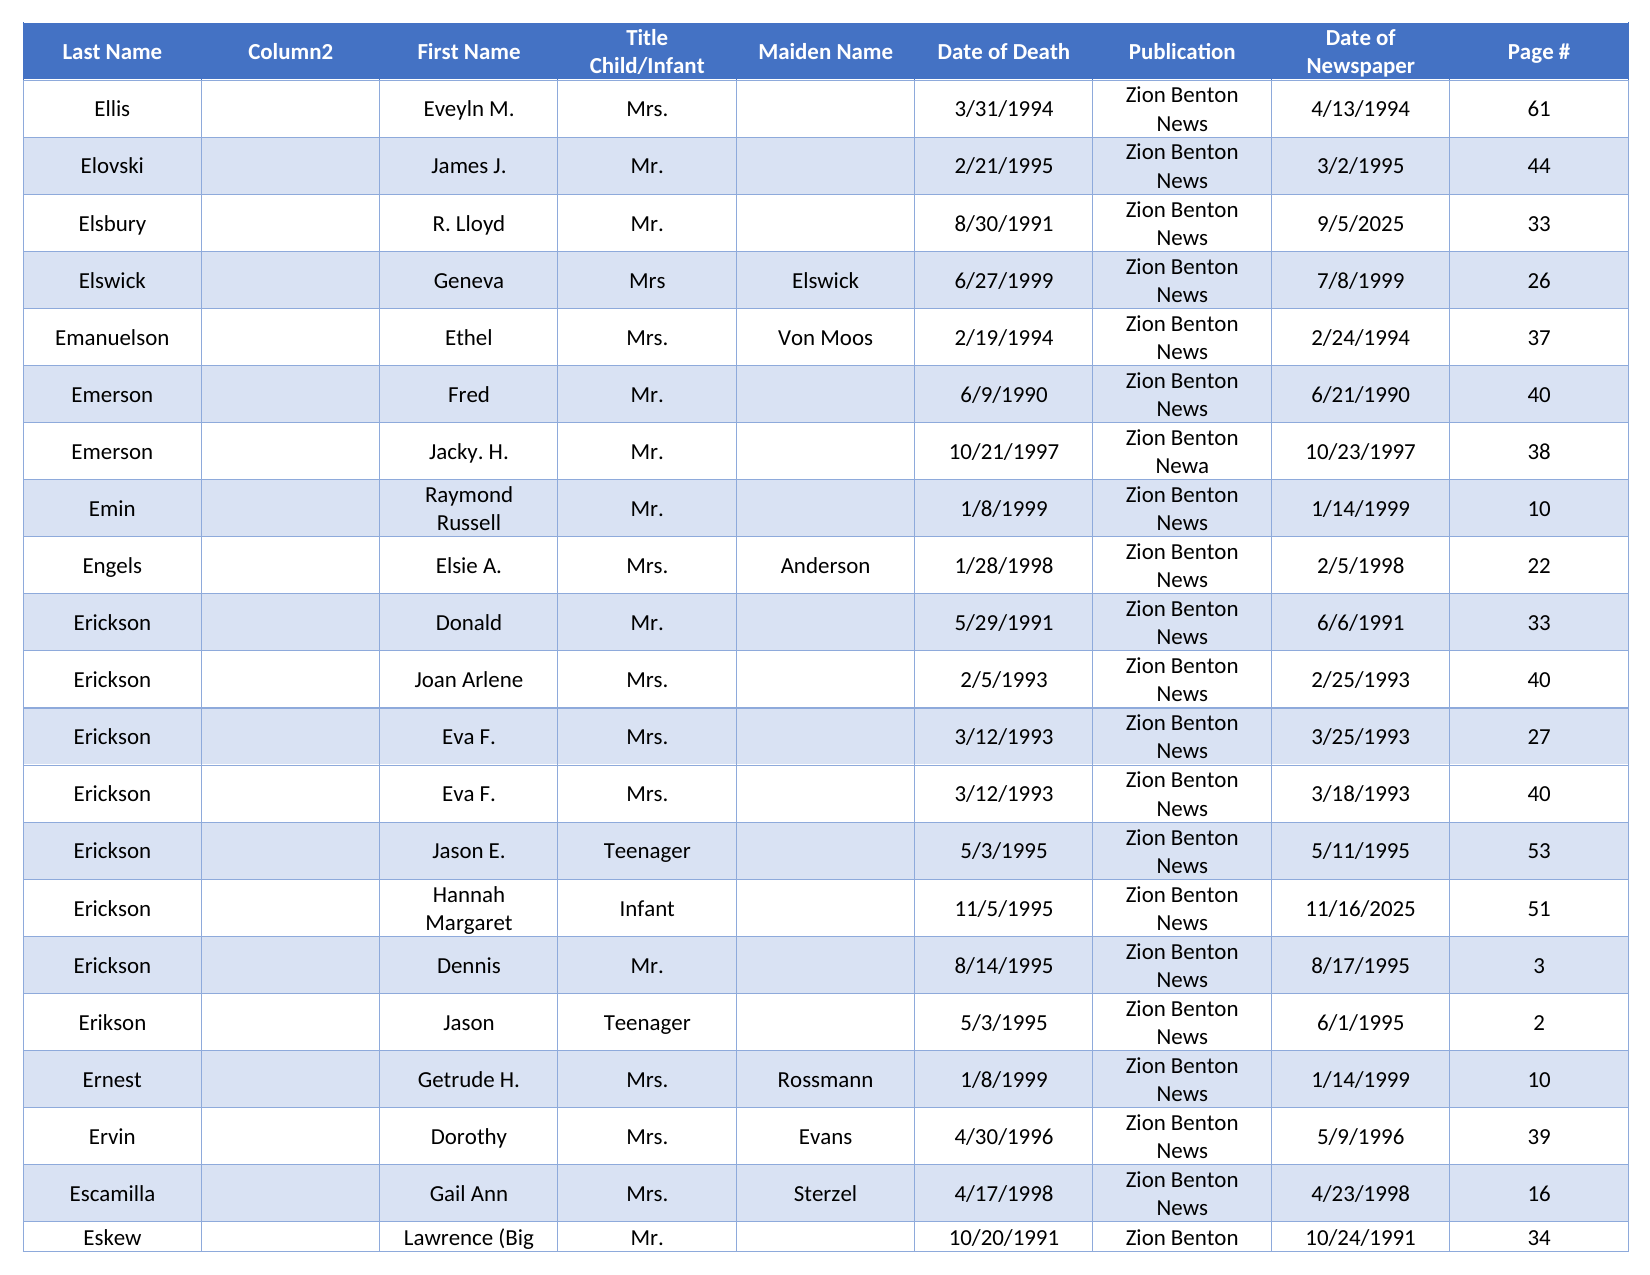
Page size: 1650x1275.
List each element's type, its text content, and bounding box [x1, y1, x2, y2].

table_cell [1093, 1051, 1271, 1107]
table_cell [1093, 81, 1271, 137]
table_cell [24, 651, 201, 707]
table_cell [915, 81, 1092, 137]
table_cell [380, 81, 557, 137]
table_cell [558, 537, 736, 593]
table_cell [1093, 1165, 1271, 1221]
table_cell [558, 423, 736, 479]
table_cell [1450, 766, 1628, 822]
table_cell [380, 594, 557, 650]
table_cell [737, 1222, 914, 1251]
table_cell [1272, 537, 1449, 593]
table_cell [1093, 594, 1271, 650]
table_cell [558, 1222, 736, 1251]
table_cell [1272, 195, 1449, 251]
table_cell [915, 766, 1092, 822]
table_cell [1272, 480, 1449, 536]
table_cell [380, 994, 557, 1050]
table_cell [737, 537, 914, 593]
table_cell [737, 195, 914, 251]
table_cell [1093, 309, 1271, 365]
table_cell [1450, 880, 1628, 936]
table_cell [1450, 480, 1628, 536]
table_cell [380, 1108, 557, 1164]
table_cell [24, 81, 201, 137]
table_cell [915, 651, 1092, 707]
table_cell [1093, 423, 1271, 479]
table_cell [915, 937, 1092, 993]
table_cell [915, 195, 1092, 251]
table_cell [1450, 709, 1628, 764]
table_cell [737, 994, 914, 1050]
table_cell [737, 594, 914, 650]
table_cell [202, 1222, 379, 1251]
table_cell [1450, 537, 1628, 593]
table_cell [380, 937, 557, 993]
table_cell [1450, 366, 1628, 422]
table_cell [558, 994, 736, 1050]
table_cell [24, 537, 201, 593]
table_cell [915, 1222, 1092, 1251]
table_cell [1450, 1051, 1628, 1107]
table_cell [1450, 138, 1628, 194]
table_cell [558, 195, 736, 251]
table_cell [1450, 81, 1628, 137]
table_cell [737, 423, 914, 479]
table_header Page # [1450, 24, 1628, 79]
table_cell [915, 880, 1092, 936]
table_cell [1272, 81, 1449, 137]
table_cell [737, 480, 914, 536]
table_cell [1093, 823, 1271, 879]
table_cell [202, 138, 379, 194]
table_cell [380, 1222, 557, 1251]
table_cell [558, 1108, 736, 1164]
table_header Title Child/Infant [558, 24, 736, 79]
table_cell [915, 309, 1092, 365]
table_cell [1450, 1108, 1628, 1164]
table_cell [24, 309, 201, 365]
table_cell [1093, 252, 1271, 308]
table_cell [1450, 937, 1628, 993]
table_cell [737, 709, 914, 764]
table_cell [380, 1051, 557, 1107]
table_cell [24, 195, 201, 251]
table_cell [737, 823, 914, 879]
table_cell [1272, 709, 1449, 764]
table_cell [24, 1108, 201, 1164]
table_header Publication [1093, 24, 1271, 79]
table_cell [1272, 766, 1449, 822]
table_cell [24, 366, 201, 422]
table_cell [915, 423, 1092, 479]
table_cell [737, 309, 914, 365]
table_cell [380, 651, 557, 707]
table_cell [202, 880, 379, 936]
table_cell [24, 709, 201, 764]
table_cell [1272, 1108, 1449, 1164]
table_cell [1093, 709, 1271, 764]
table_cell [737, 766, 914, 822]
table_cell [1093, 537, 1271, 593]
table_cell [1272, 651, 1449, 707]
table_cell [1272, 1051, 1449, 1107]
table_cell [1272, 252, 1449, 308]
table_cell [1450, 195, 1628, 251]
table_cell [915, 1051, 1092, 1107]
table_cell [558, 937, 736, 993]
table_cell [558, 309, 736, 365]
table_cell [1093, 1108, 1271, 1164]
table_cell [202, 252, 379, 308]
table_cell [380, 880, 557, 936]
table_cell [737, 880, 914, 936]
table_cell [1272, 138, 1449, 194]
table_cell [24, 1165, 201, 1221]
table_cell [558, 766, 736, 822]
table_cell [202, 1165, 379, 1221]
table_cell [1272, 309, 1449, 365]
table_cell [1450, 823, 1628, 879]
table_header Date of Death [915, 24, 1092, 79]
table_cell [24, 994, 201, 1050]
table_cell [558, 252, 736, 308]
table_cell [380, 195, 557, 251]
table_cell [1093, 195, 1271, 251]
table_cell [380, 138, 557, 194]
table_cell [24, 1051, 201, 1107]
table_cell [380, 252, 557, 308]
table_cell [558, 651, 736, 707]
table_header Date of Newspaper [1272, 24, 1449, 79]
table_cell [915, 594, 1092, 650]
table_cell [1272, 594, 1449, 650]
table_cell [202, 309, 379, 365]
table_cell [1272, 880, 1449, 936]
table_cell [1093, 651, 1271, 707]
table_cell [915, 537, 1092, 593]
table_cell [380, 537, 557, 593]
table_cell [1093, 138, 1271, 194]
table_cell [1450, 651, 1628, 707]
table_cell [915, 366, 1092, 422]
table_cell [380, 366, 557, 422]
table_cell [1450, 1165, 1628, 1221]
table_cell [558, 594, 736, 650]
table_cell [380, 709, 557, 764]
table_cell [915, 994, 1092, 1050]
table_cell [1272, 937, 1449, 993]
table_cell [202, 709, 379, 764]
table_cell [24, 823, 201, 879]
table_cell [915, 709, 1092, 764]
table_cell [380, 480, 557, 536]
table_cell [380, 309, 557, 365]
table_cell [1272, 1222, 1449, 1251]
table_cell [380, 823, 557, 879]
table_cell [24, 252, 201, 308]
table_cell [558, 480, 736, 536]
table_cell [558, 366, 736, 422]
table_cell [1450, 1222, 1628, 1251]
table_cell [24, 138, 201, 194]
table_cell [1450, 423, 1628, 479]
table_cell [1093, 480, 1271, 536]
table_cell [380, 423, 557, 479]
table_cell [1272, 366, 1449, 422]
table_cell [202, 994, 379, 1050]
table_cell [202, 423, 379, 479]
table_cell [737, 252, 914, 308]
table_header Maiden Name [737, 24, 914, 79]
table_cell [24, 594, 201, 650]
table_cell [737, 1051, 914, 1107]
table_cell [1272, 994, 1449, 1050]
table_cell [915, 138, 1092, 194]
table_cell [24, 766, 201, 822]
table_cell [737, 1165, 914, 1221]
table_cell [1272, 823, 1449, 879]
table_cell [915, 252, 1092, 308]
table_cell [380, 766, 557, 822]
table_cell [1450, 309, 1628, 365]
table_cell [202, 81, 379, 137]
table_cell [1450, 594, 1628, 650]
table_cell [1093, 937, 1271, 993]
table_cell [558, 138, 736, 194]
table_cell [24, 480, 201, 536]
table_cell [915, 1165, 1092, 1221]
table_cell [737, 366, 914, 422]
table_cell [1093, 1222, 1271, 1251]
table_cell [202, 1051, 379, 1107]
table_header First Name [380, 24, 557, 79]
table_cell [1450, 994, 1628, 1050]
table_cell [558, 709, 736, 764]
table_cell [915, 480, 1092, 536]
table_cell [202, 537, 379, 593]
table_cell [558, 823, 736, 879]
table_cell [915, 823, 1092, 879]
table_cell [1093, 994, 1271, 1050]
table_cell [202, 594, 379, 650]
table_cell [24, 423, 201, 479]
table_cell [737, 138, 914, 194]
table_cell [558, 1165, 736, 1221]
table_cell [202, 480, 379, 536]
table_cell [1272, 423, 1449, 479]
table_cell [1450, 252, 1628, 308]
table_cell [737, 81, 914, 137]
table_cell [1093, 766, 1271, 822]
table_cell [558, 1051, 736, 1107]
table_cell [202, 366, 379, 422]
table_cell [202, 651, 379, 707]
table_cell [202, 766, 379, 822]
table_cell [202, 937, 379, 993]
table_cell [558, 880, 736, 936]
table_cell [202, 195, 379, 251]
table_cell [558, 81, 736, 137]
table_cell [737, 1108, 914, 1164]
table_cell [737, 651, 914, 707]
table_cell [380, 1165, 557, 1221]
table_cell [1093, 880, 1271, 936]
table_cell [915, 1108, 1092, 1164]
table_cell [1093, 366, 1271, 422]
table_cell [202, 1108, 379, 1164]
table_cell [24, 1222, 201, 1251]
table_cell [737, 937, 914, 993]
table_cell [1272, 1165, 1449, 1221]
table_header Last Name [24, 24, 201, 79]
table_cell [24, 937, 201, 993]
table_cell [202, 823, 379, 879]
table_header Column2 [202, 24, 379, 79]
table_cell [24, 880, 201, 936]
